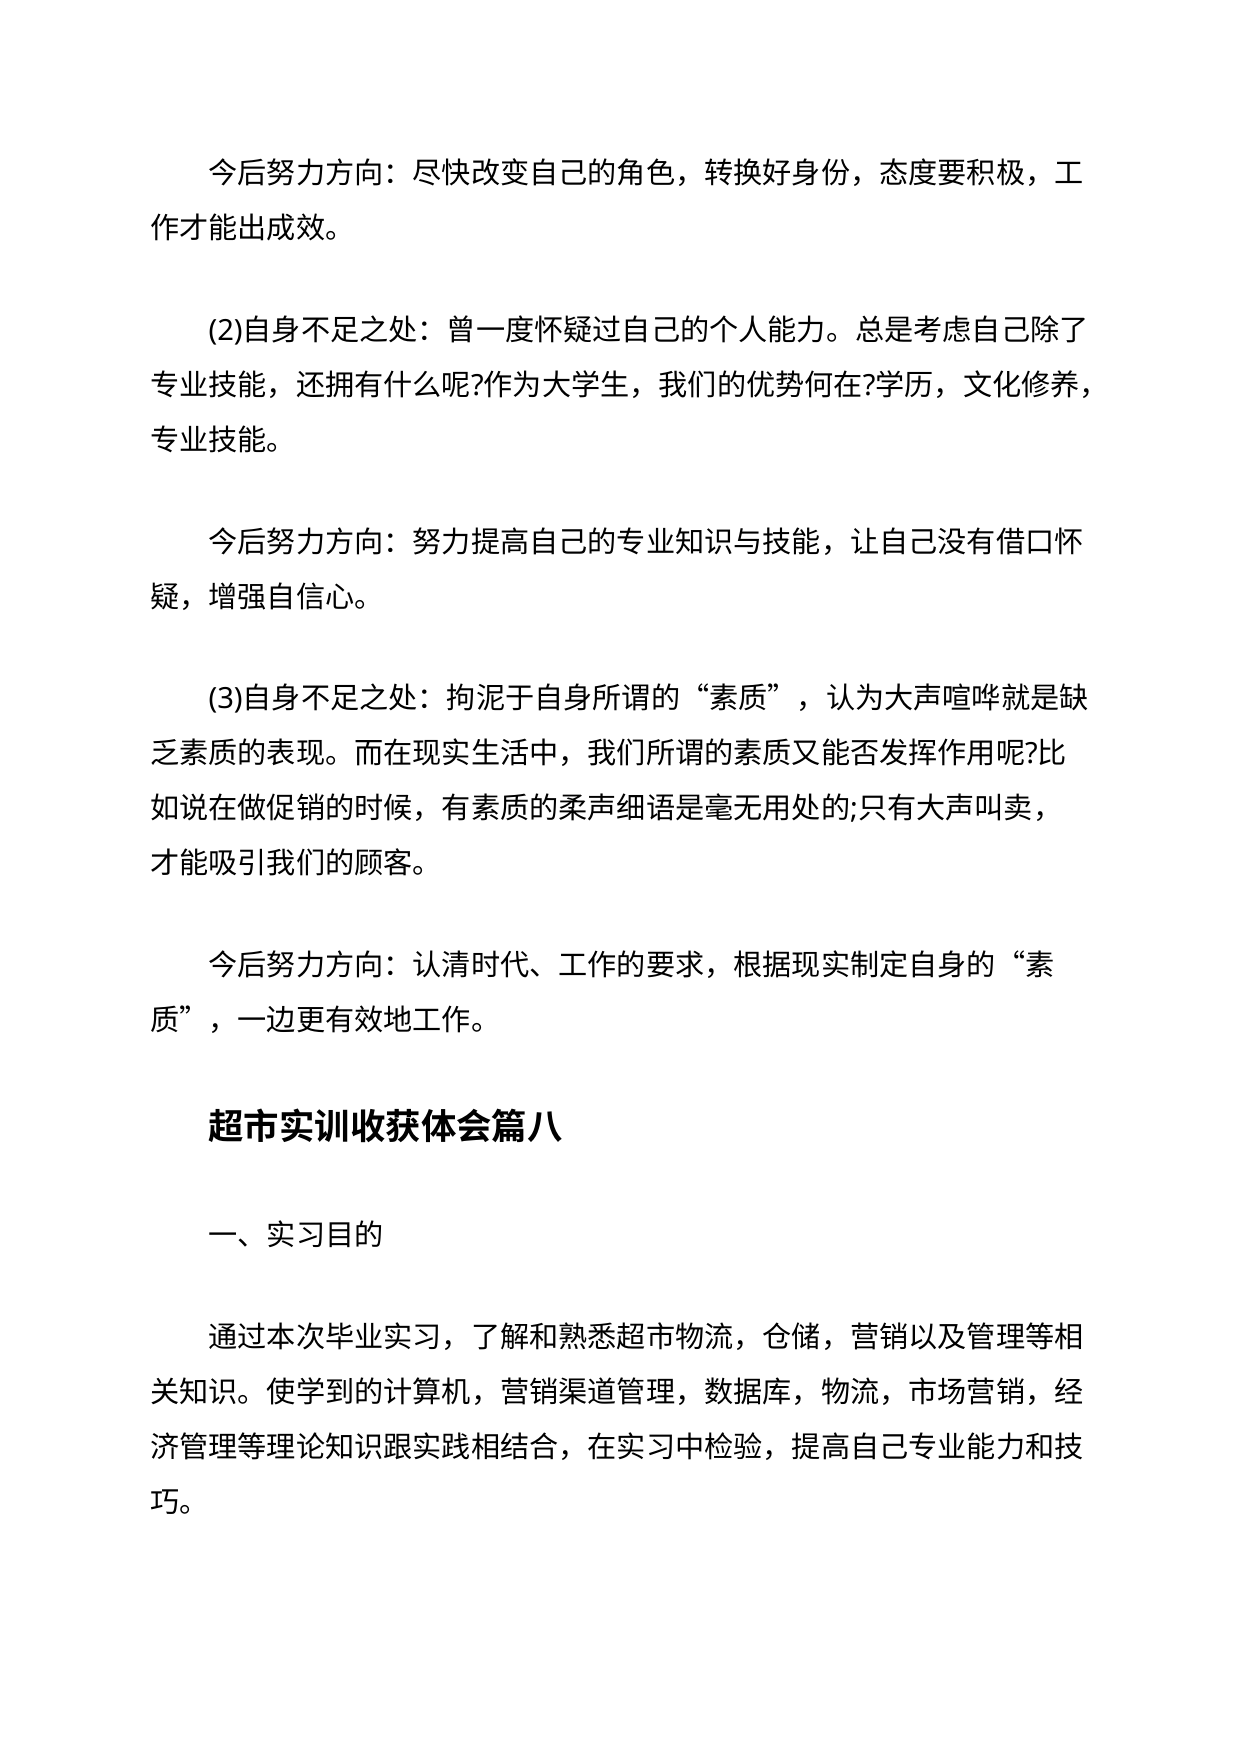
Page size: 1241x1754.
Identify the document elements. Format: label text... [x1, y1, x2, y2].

text 今后努力方向：认清时代、工作的要求，根据现实制定自身的“素质”，一边更有效地工作。 [150, 942, 1090, 1039]
text 通过本次毕业实习，了解和熟悉超市物流，仓储，营销以及管理等相关知识。使学到的计算机，营销渠道管理，数据库，物流，市场营销，经济管理等理论知识跟实践相结合，在实习中检验，提高自己专业能力和技巧。 [150, 1314, 1090, 1521]
text 一、实习目的 [150, 1212, 1090, 1254]
text (2)自身不足之处：曾一度怀疑过自己的个人能力。总是考虑自己除了专业技能，还拥有什么呢?作为大学生，我们的优势何在?学历，文化修养，专业技能。 [150, 307, 1090, 459]
text 今后努力方向：尽快改变自己的角色，转换好身份，态度要积极，工作才能出成效。 [150, 150, 1090, 247]
text (3)自身不足之处：拘泥于自身所谓的“素质”，认为大声喧哗就是缺乏素质的表现。而在现实生活中，我们所谓的素质又能否发挥作用呢?比如说在做促销的时候，有素质的柔声细语是毫无用处的;只有大声叫卖，才能吸引我们的顾客。 [150, 675, 1090, 882]
text 今后努力方向：努力提高自己的专业知识与技能，让自己没有借口怀疑，增强自信心。 [150, 518, 1090, 616]
text 超市实训收获体会篇八 [150, 1098, 1090, 1150]
